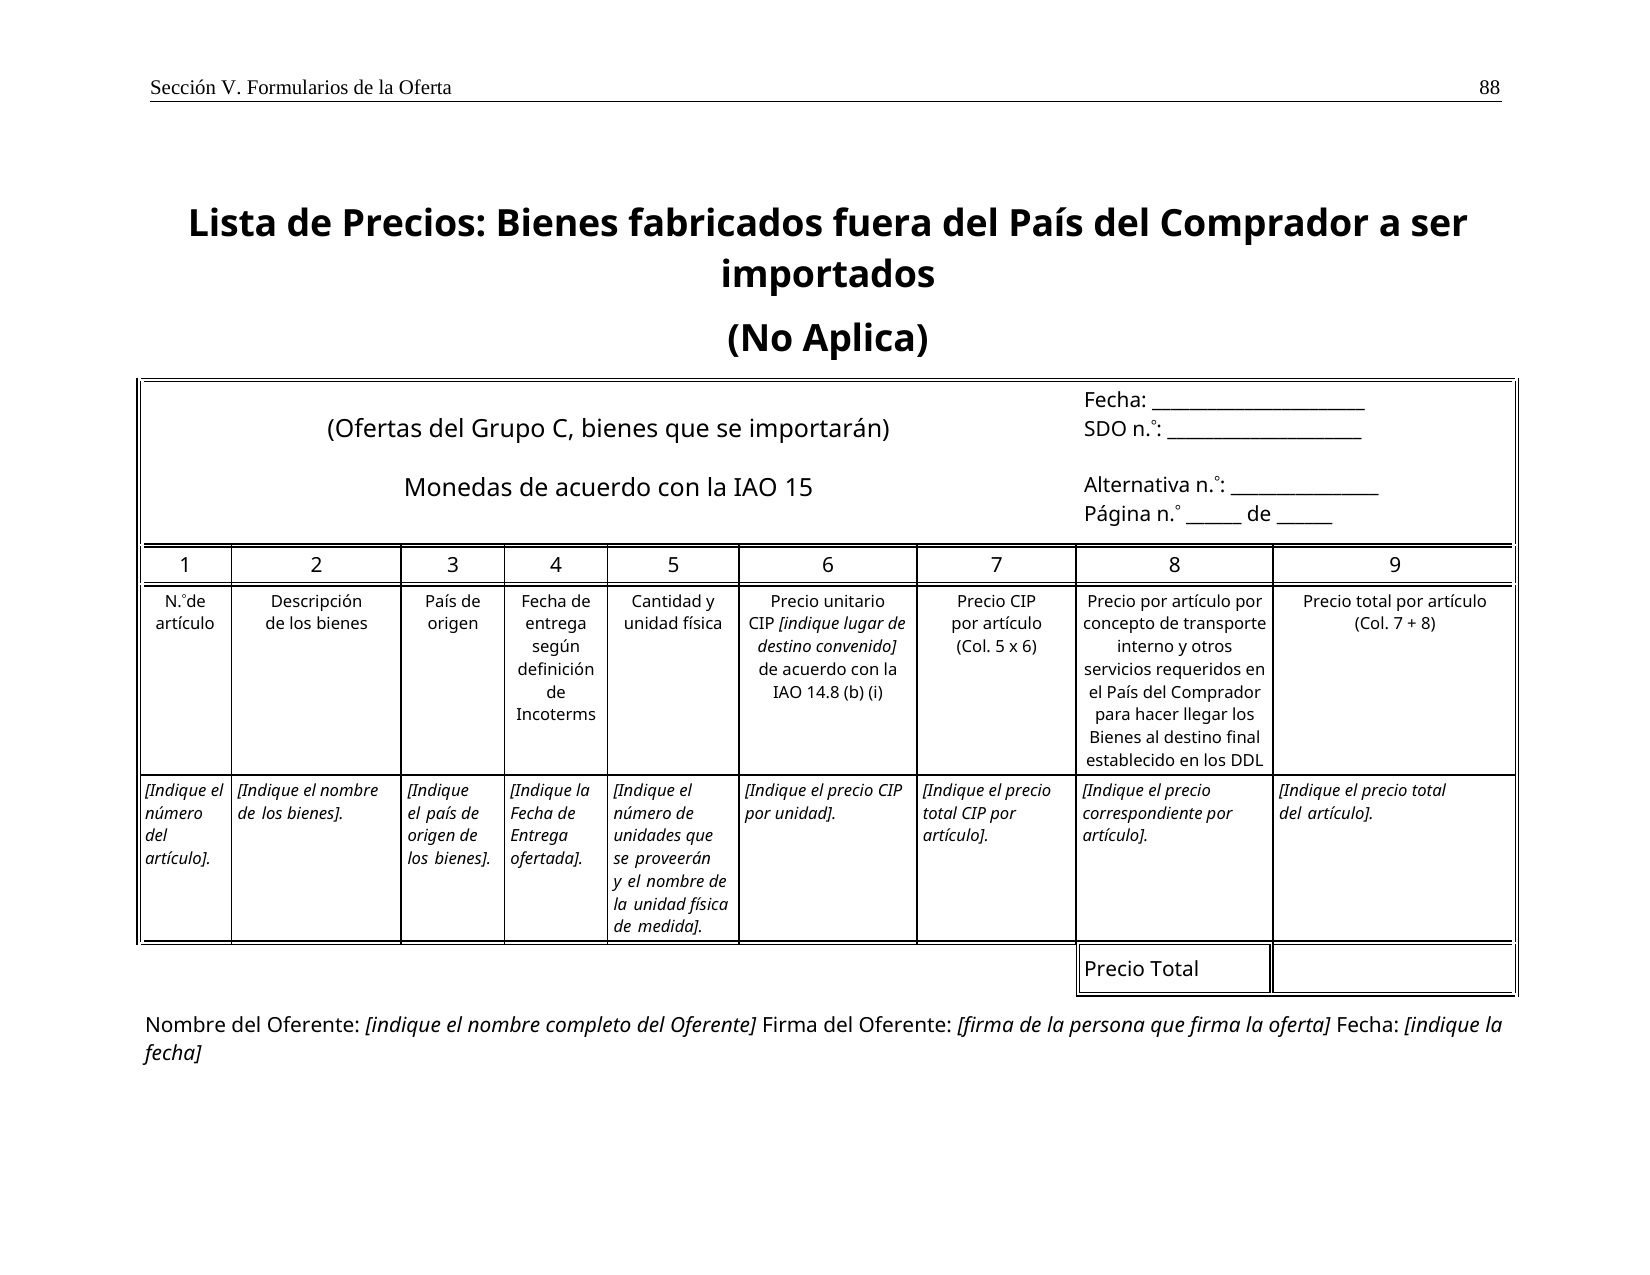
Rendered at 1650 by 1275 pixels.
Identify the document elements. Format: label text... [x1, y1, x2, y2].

table_cell Fecha: _______________________ SDO n.: _____________________ Alternativa n.: ________________ Página n. ______ de ______ [1078, 378, 1517, 543]
table_cell [Indique el precio total CIP por artículo]. [918, 776, 1075, 940]
table_cell Precio unitario CIP [indique lugar de destino convenido] de acuerdo con la IAO 14.8 (b) (i) [740, 587, 916, 774]
table_cell [Indique el número del artículo]. [141, 776, 231, 940]
table_cell 2 [232, 548, 400, 582]
table_cell 7 [918, 548, 1075, 582]
table_cell 4 [505, 548, 607, 582]
table_cell 1 [139, 543, 231, 582]
table_cell [Indique el número de unidades que se proveerán y el nombre de la unidad física de medida]. [608, 776, 738, 940]
table_cell Precio Total [1080, 945, 1269, 992]
table_cell [Indique el precio total del artículo]. [1274, 776, 1515, 940]
table_cell Precio por artículo por concepto de transporte interno y otros servicios requeridos en el País del Comprador para hacer llegar los Bienes al destino final establecido en los DDL [1077, 587, 1272, 774]
table_cell Cantidad y unidad física [608, 587, 738, 774]
table_cell Precio total por artículo (Col. 7 + 8) [1274, 582, 1517, 774]
table_cell [139, 940, 1076, 992]
table_cell 5 [608, 548, 738, 582]
table_cell (Ofertas del Grupo C, bienes que se importarán) Monedas de acuerdo con la IAO 15 [139, 378, 1078, 543]
table_cell [Indique el país de origen de los bienes]. [402, 776, 504, 940]
table_cell Nombre del Oferente: [indique el nombre completo del Oferente] Firma del Oferente: [firma de la persona que firma la oferta] Fecha: [indique la fecha] [139, 992, 1517, 1070]
table_cell [Indique el precio CIP por unidad]. [740, 776, 916, 940]
table_cell Descripción de los bienes [232, 587, 400, 774]
table_cell [Indique la Fecha de Entrega ofertada]. [505, 776, 607, 940]
table_cell 8 [1077, 548, 1272, 582]
table_header Lista de Precios: Bienes fabricados fuera del País del Comprador a ser importados (No Aplica) [139, 188, 1517, 378]
table_cell 9 [1274, 543, 1517, 582]
table_cell [Indique el nombre de los bienes]. [232, 776, 400, 940]
table_cell Fecha de entrega según definición de Incoterms [505, 587, 607, 774]
table_cell Precio CIP por artículo (Col. 5 x 6) [918, 587, 1075, 774]
table_cell [Indique el precio correspondiente por artículo]. [1077, 776, 1272, 940]
table_cell País de origen [402, 587, 504, 774]
table_cell 3 [402, 548, 504, 582]
table_cell 6 [740, 548, 916, 582]
table_cell [1274, 940, 1517, 992]
table_cell N.de artículo [139, 582, 231, 774]
